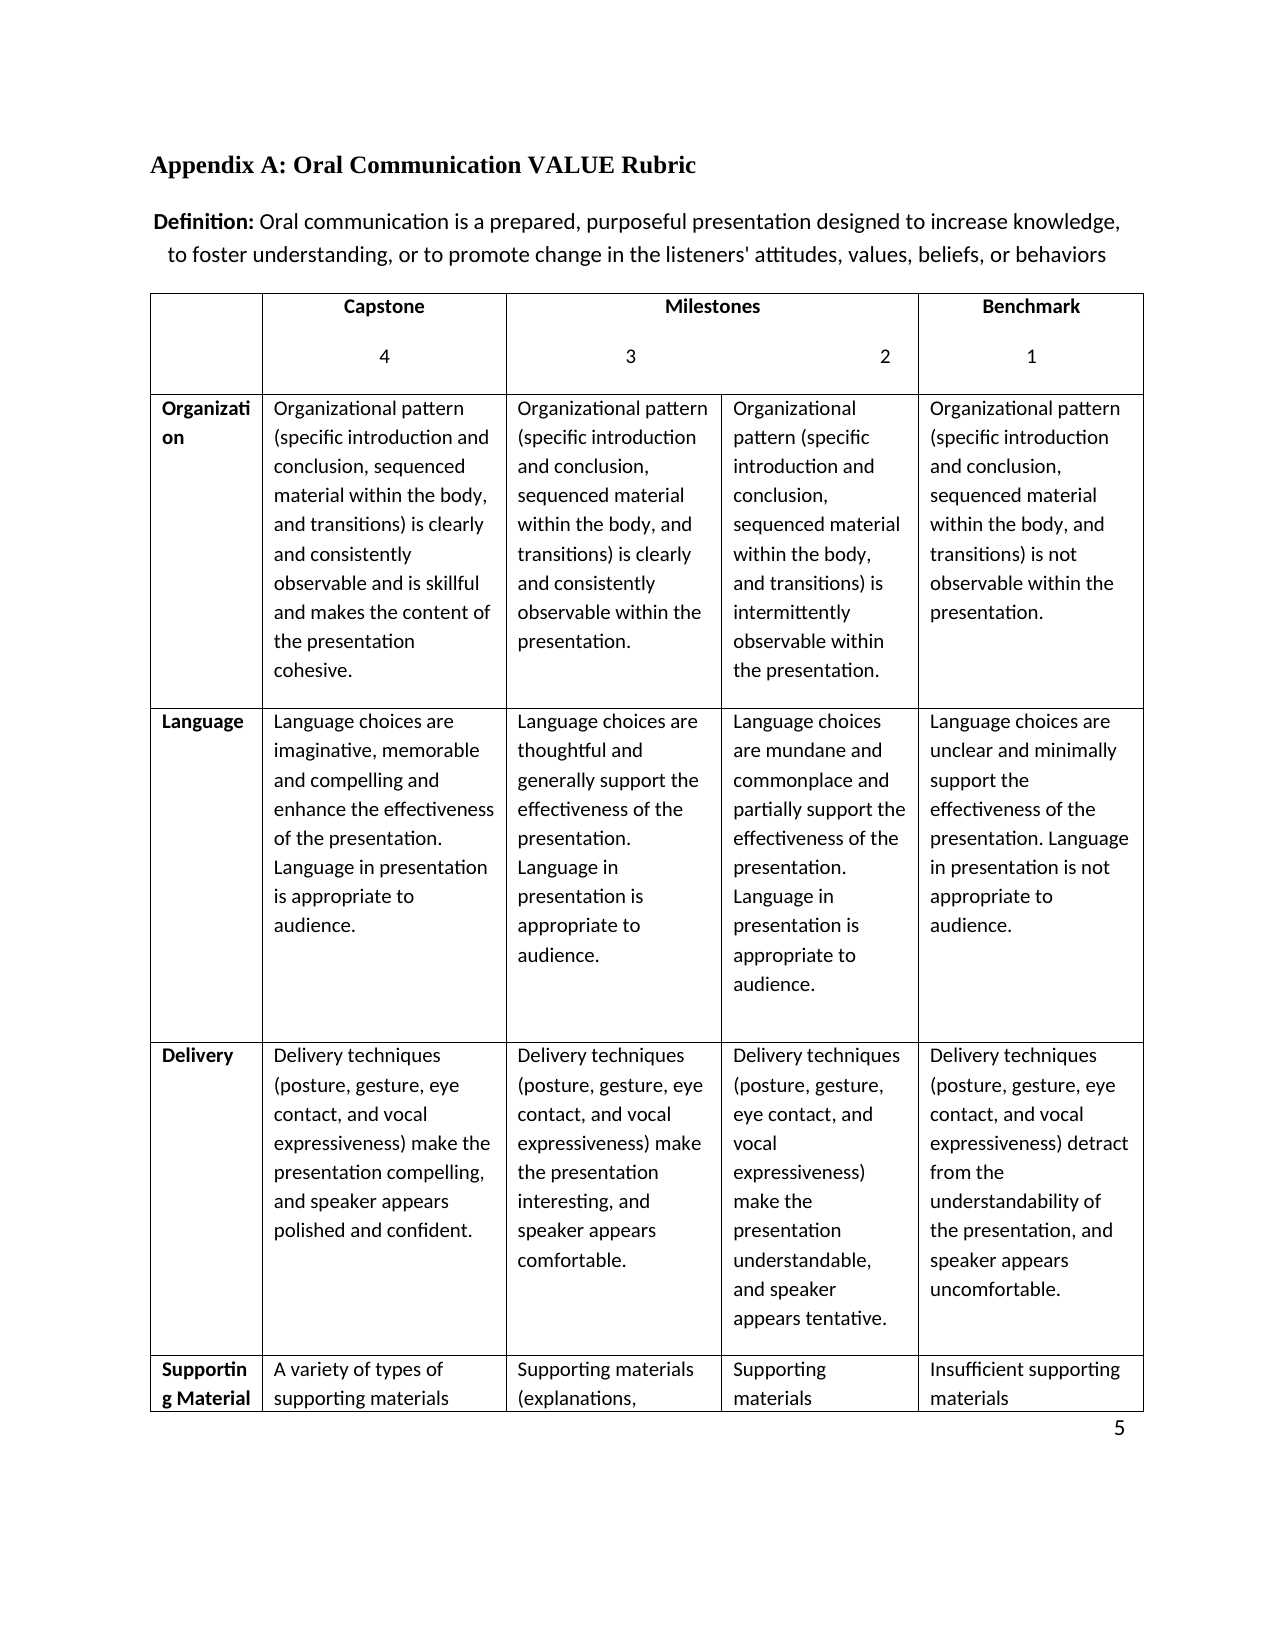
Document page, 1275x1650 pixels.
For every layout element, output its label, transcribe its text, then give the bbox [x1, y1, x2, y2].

table_cell Delivery techniques (posture, gesture, eye contact, and vocal expressiveness) detract from the understandability of the presentation, and speaker appears uncomfortable. [919, 1043, 1143, 1355]
table_cell Language choices are imaginative, memorable and compelling and enhance the effectiveness of the presentation. Language in presentation is appropriate to audience. [263, 709, 506, 1042]
table_cell Language choices are thoughtful and generally support the effectiveness of the presentation. Language in presentation is appropriate to audience. [507, 709, 721, 1042]
table_cell Organizational pattern (specific introduction and conclusion, sequenced material within the body, and transitions) is clearly and consistently observable and is skillful and makes the content of the presentation cohesive. [263, 395, 506, 707]
table_cell Delivery techniques (posture, gesture, eye contact, and vocal expressiveness) make the presentation understandable, and speaker appears tentative. [722, 1043, 918, 1355]
text Definition: Oral communication is a prepared, purposeful presentation designed to increase knowledge, to foster understanding, or to promote change in the listeners' attitudes, values, beliefs, or behaviors [150, 207, 1125, 268]
table_cell Organizational pattern (specific introduction and conclusion, sequenced material within the body, and transitions) is intermittently observable within the presentation. [722, 395, 918, 707]
table_cell Language choices are unclear and minimally support the effectiveness of the presentation. Language in presentation is not appropriate to audience. [919, 709, 1143, 1042]
table_cell Delivery techniques (posture, gesture, eye contact, and vocal expressiveness) make the presentation compelling, and speaker appears polished and confident. [263, 1043, 506, 1355]
table_cell Language [151, 709, 262, 1042]
table_cell Organization [151, 395, 262, 707]
table_header Benchmark 1 [919, 294, 1143, 394]
table_header Capstone 4 [263, 294, 506, 394]
table_cell Organizational pattern (specific introduction and conclusion, sequenced material within the body, and transitions) is not observable within the presentation. [919, 395, 1143, 707]
table_header Milestones 3 2 [507, 294, 918, 394]
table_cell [919, 1356, 1143, 1411]
text Appendix A: Oral Communication VALUE Rubric [150, 150, 1125, 179]
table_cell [722, 1356, 918, 1411]
table_cell Organizational pattern (specific introduction and conclusion, sequenced material within the body, and transitions) is clearly and consistently observable within the presentation. [507, 395, 721, 707]
table_cell Delivery [151, 1043, 262, 1355]
table_header [151, 294, 262, 394]
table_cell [263, 1356, 506, 1411]
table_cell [507, 1356, 721, 1411]
table_cell Language choices are mundane and commonplace and partially support the effectiveness of the presentation. Language in presentation is appropriate to audience. [722, 709, 918, 1042]
table_cell Supporting Material [151, 1356, 262, 1411]
table_cell Delivery techniques (posture, gesture, eye contact, and vocal expressiveness) make the presentation interesting, and speaker appears comfortable. [507, 1043, 721, 1355]
